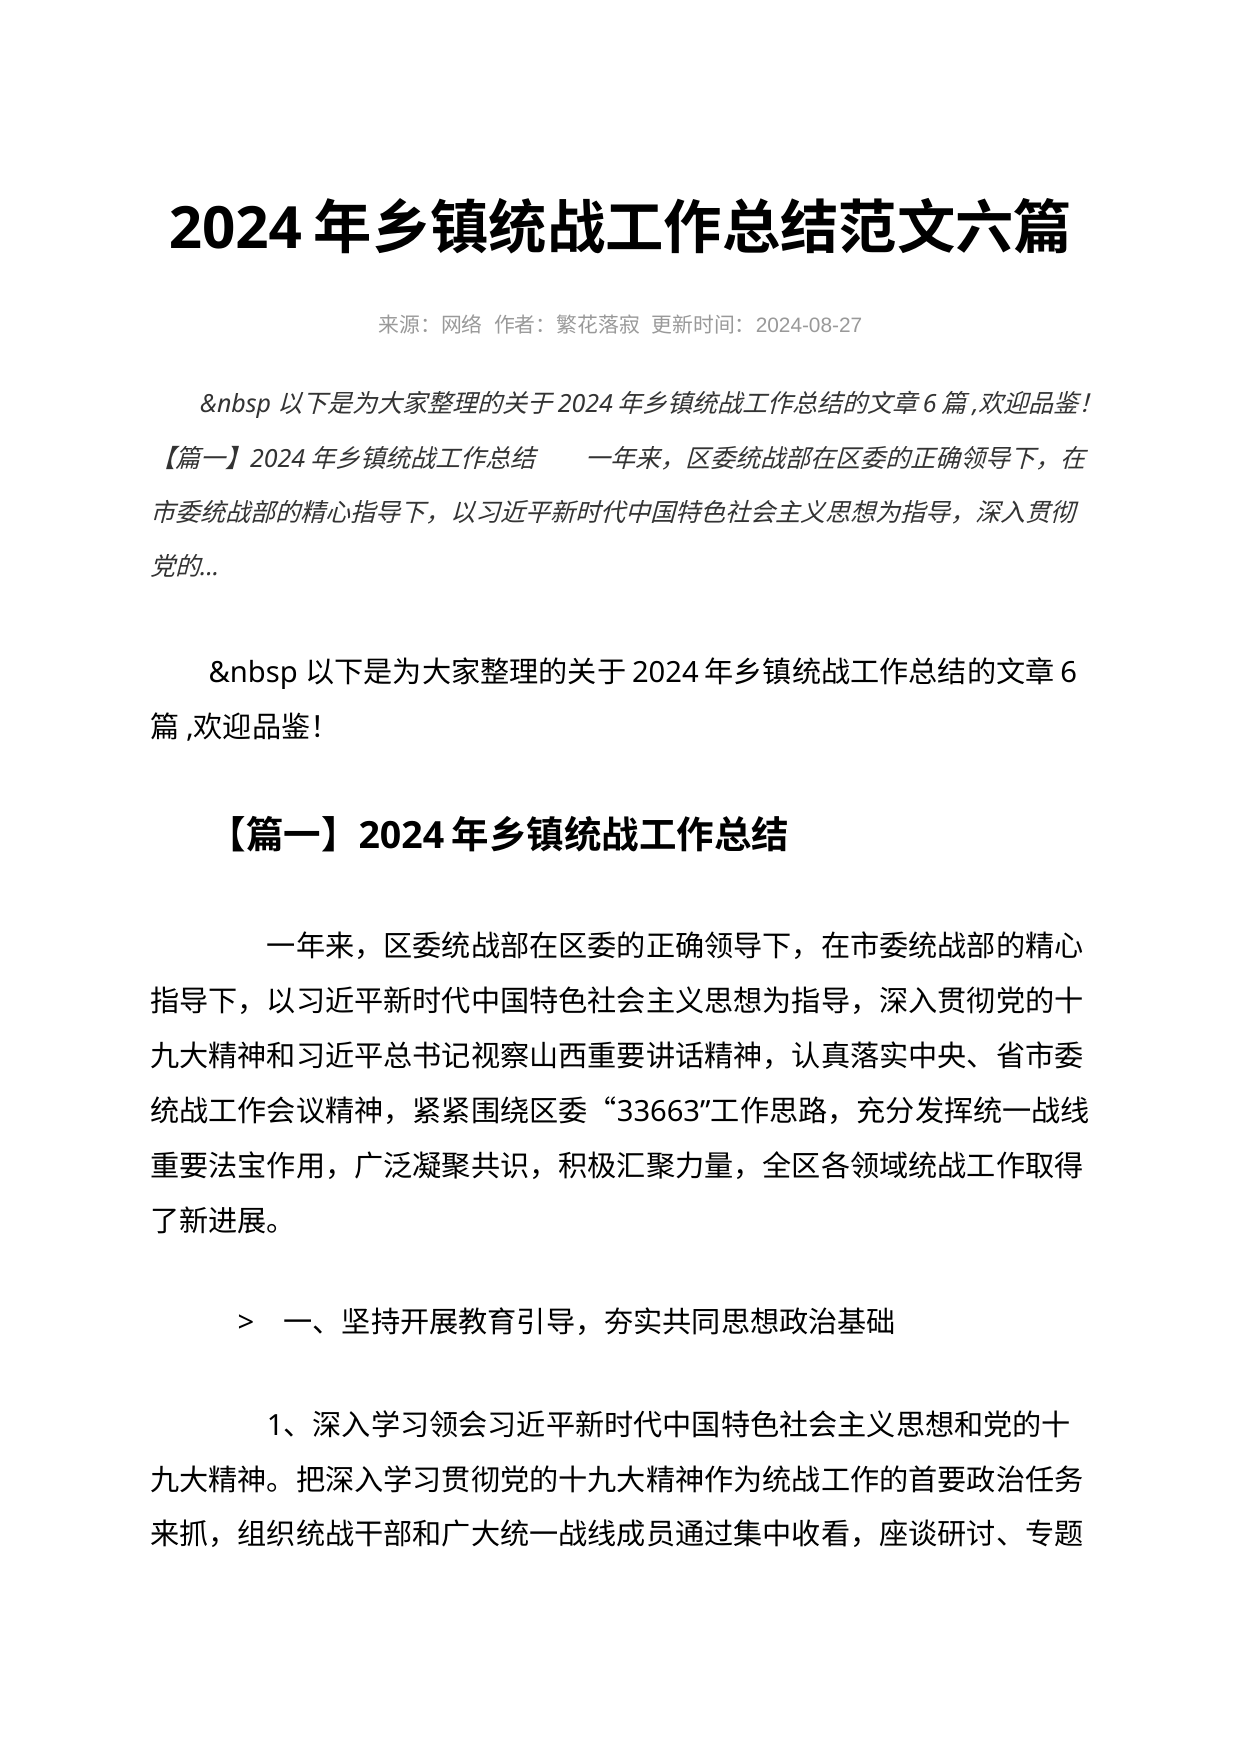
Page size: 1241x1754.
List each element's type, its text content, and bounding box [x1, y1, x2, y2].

text > 一、坚持开展教育引导，夯实共同思想政治基础 [150, 1299, 1090, 1341]
subtitle 2024年乡镇统战工作总结范文六篇 [150, 181, 1090, 266]
text &nbsp 以下是为大家整理的关于2024年乡镇统战工作总结的文章6篇 ,欢迎品鉴！ [150, 648, 1090, 746]
text 一年来，区委统战部在区委的正确领导下，在市委统战部的精心指导下，以习近平新时代中国特色社会主义思想为指导，深入贯彻党的十九大精神和习近平总书记视察山西重要讲话精神，认真落实中央、省市委统战工作会议精神，紧紧围绕区委“33663”工作思路，充分发挥统一战线重要法宝作用，广泛凝聚共识，积极汇聚力量，全区各领域统战工作取得了新进展。 [150, 923, 1090, 1239]
text 来源：网络 作者：繁花落寂 更新时间：2024-08-27 [150, 313, 1090, 337]
text 【篇一】2024年乡镇统战工作总结 [150, 805, 1090, 859]
text &nbsp 以下是为大家整理的关于2024年乡镇统战工作总结的文章6篇 ,欢迎品鉴！【篇一】2024年乡镇统战工作总结 一年来，区委统战部在区委的正确领导下，在市委统战部的精心指导下，以习近平新时代中国特色社会主义思想为指导，深入贯彻党的... [150, 384, 1090, 583]
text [150, 1401, 1090, 1553]
